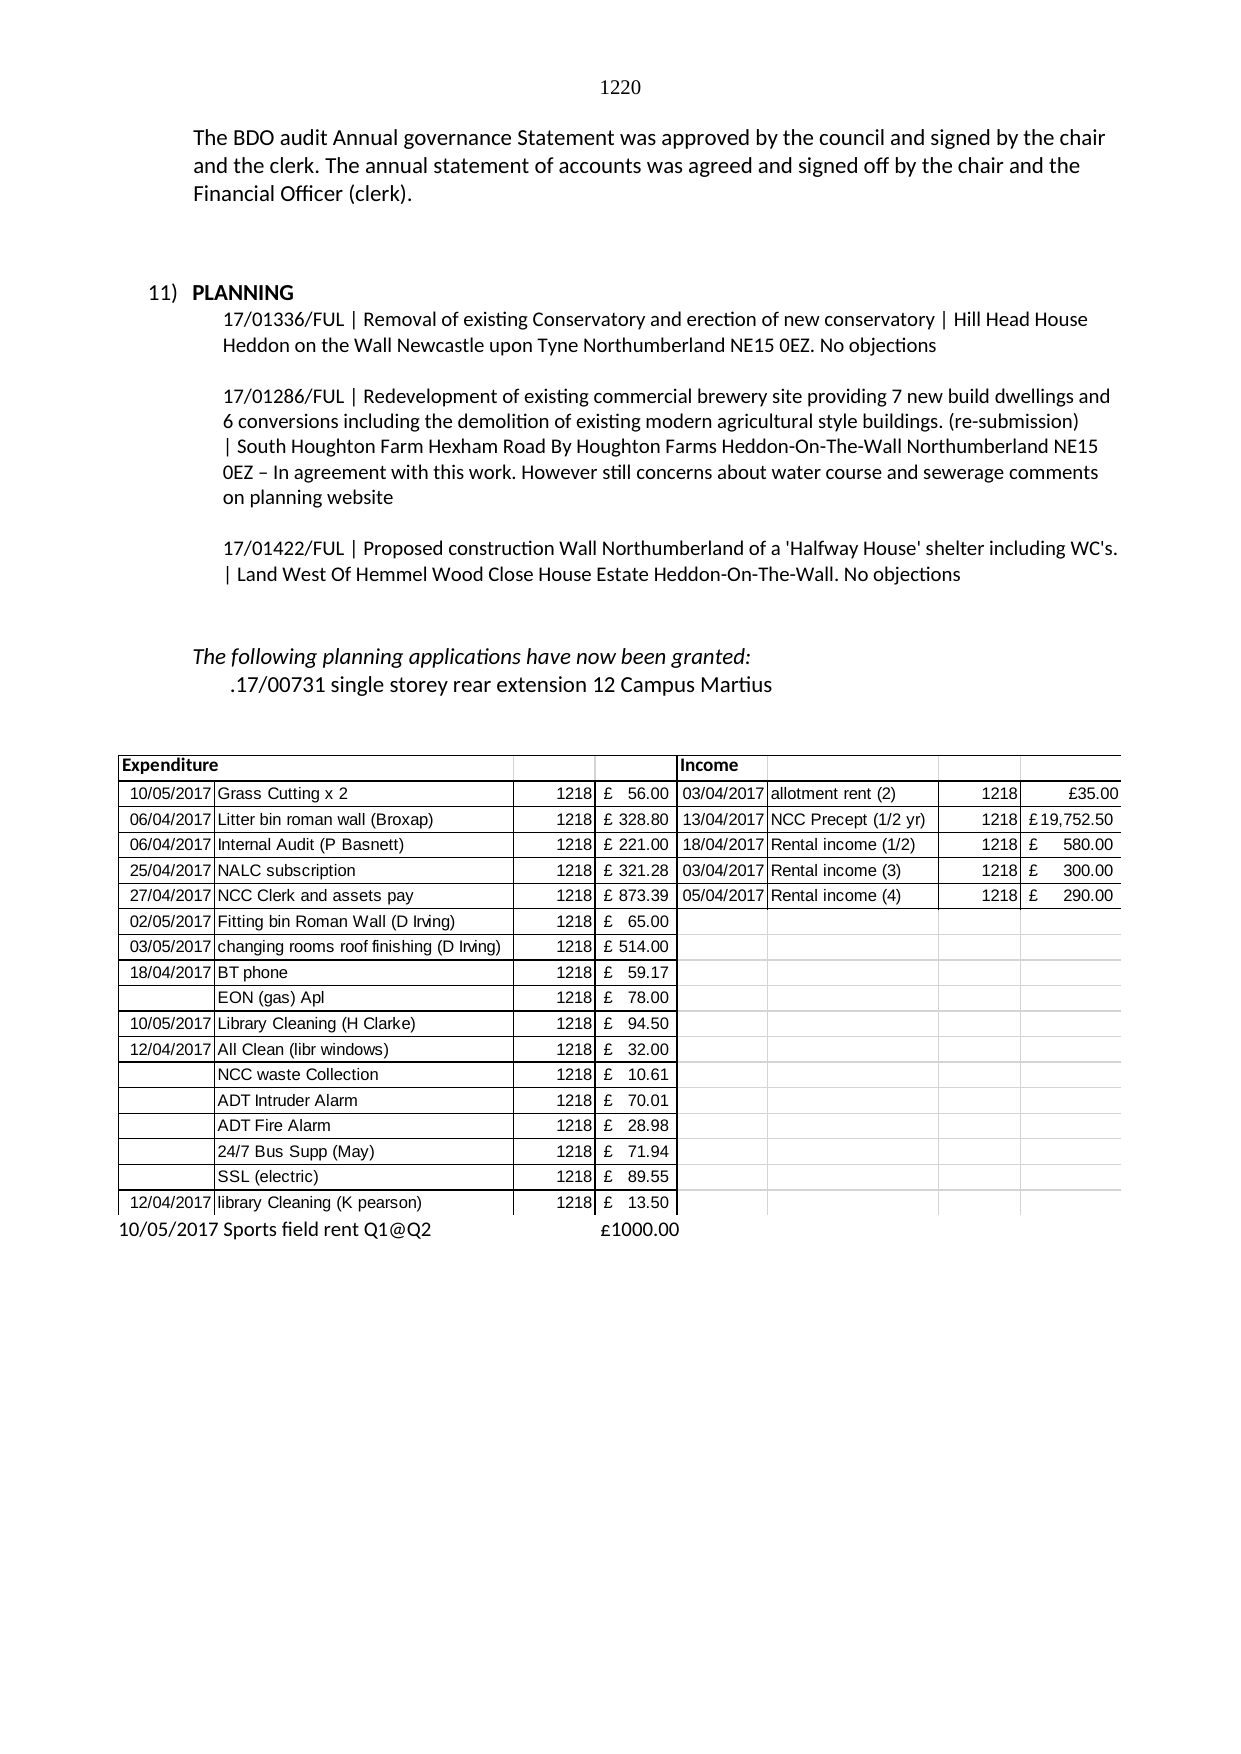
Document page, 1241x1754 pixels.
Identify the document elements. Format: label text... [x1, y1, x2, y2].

text 10/05/2017 Sports field rent Q1@Q2 £1000.00 [118, 1216, 1122, 1242]
list PLANNING [148, 278, 1122, 307]
text The BDO audit Annual governance Statement was approved by the council and signed by the chair and the clerk. The annual statement of accounts was agreed and signed off by the chair and the Financial Officer (clerk). [193, 123, 1122, 207]
list | South Houghton Farm Hexham Road By Houghton Farms Heddon-On-The-Wall Northumberland NE15 0EZ – In agreement with this work. However still concerns about water course and sewerage comments on planning website [223, 434, 1122, 510]
list 17/01336/FUL | Removal of existing Conservatory and erection of new conservatory | Hill Head House Heddon on the Wall Newcastle upon Tyne Northumberland NE15 0EZ. No objections [223, 307, 1122, 357]
list .17/00731 single storey rear extension 12 Campus Martius [229, 670, 1122, 698]
text The following planning applications have now been granted: [192, 642, 1122, 670]
list 17/01286/FUL | Redevelopment of existing commercial brewery site providing 7 new build dwellings and 6 conversions including the demolition of existing modern agricultural style buildings. (re-submission) [223, 383, 1122, 434]
list 17/01422/FUL | Proposed construction Wall Northumberland of a 'Halfway House' shelter including WC's. | Land West Of Hemmel Wood Close House Estate Heddon-On-The-Wall. No objections [223, 535, 1122, 586]
